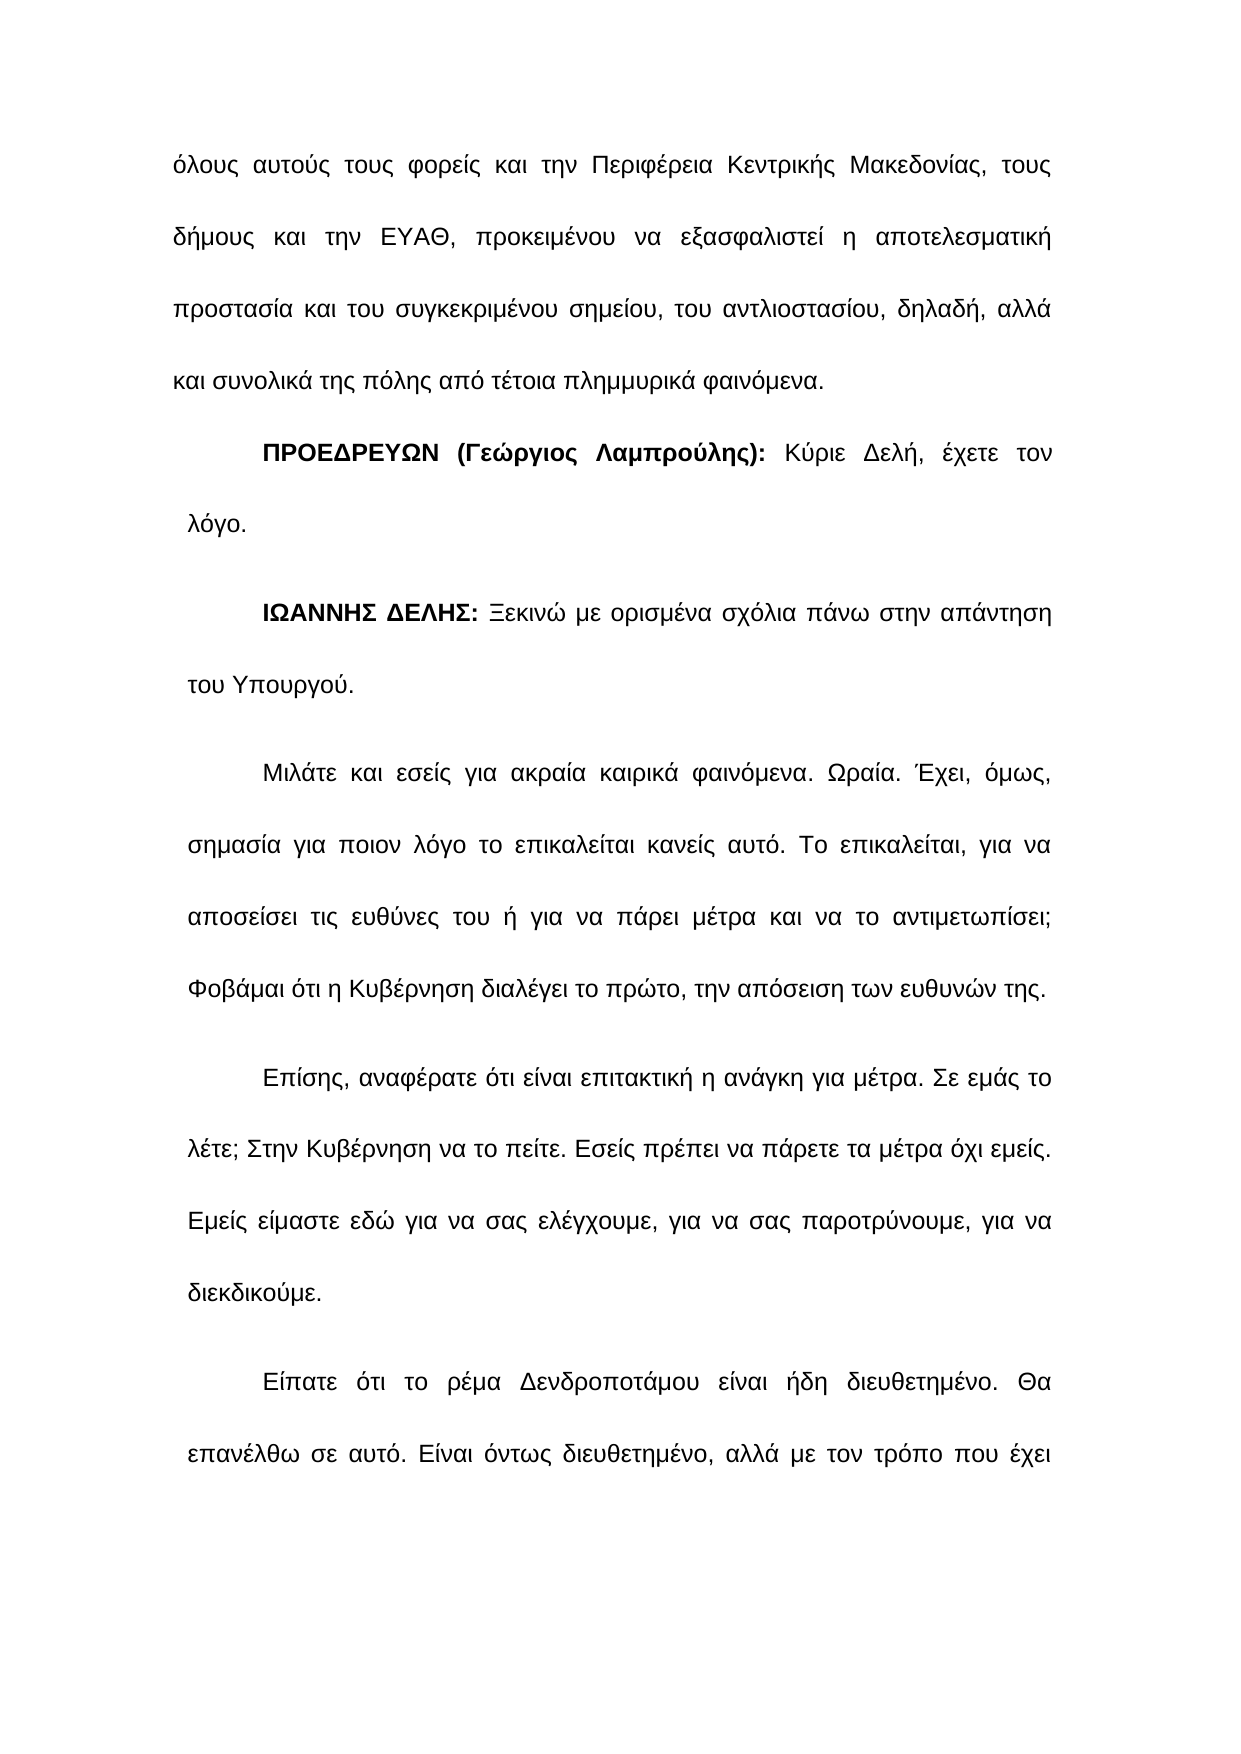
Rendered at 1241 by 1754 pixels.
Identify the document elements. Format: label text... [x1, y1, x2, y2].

text Επίσης, αναφέρατε ότι είναι επιτακτική η ανάγκη για μέτρα. Σε εμάς το λέτε; Στην Κυβέρνηση να το πείτε. Εσείς πρέπει να πάρετε τα μέτρα όχι εμείς. Εμείς είμαστε εδώ για να σας ελέγχουμε, για να σας παροτρύνουμε, για να διεκδικούμε. [187, 1062, 1053, 1307]
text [173, 150, 1053, 394]
text Μιλάτε και εσείς για ακραία καιρικά φαινόμενα. Ωραία. Έχει, όμως, σημασία για ποιον λόγο το επικαλείται κανείς αυτό. Το επικαλείται, για να αποσείσει τις ευθύνες του ή για να πάρει μέτρα και να το αντιμετωπίσει; Φοβάμαι ότι η Κυβέρνηση διαλέγει το πρώτο, την απόσειση των ευθυνών της. [187, 758, 1053, 1003]
text ΠΡΟΕΔΡΕΥΩΝ (Γεώργιος Λαμπρούλης): Κύριε Δελή, έχετε τον λόγο. [187, 437, 1053, 538]
text ΙΩΑΝΝΗΣ ΔΕΛΗΣ: Ξεκινώ με ορισμένα σχόλια πάνω στην απάντηση του Υπουργού. [187, 598, 1053, 698]
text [187, 1367, 1053, 1467]
